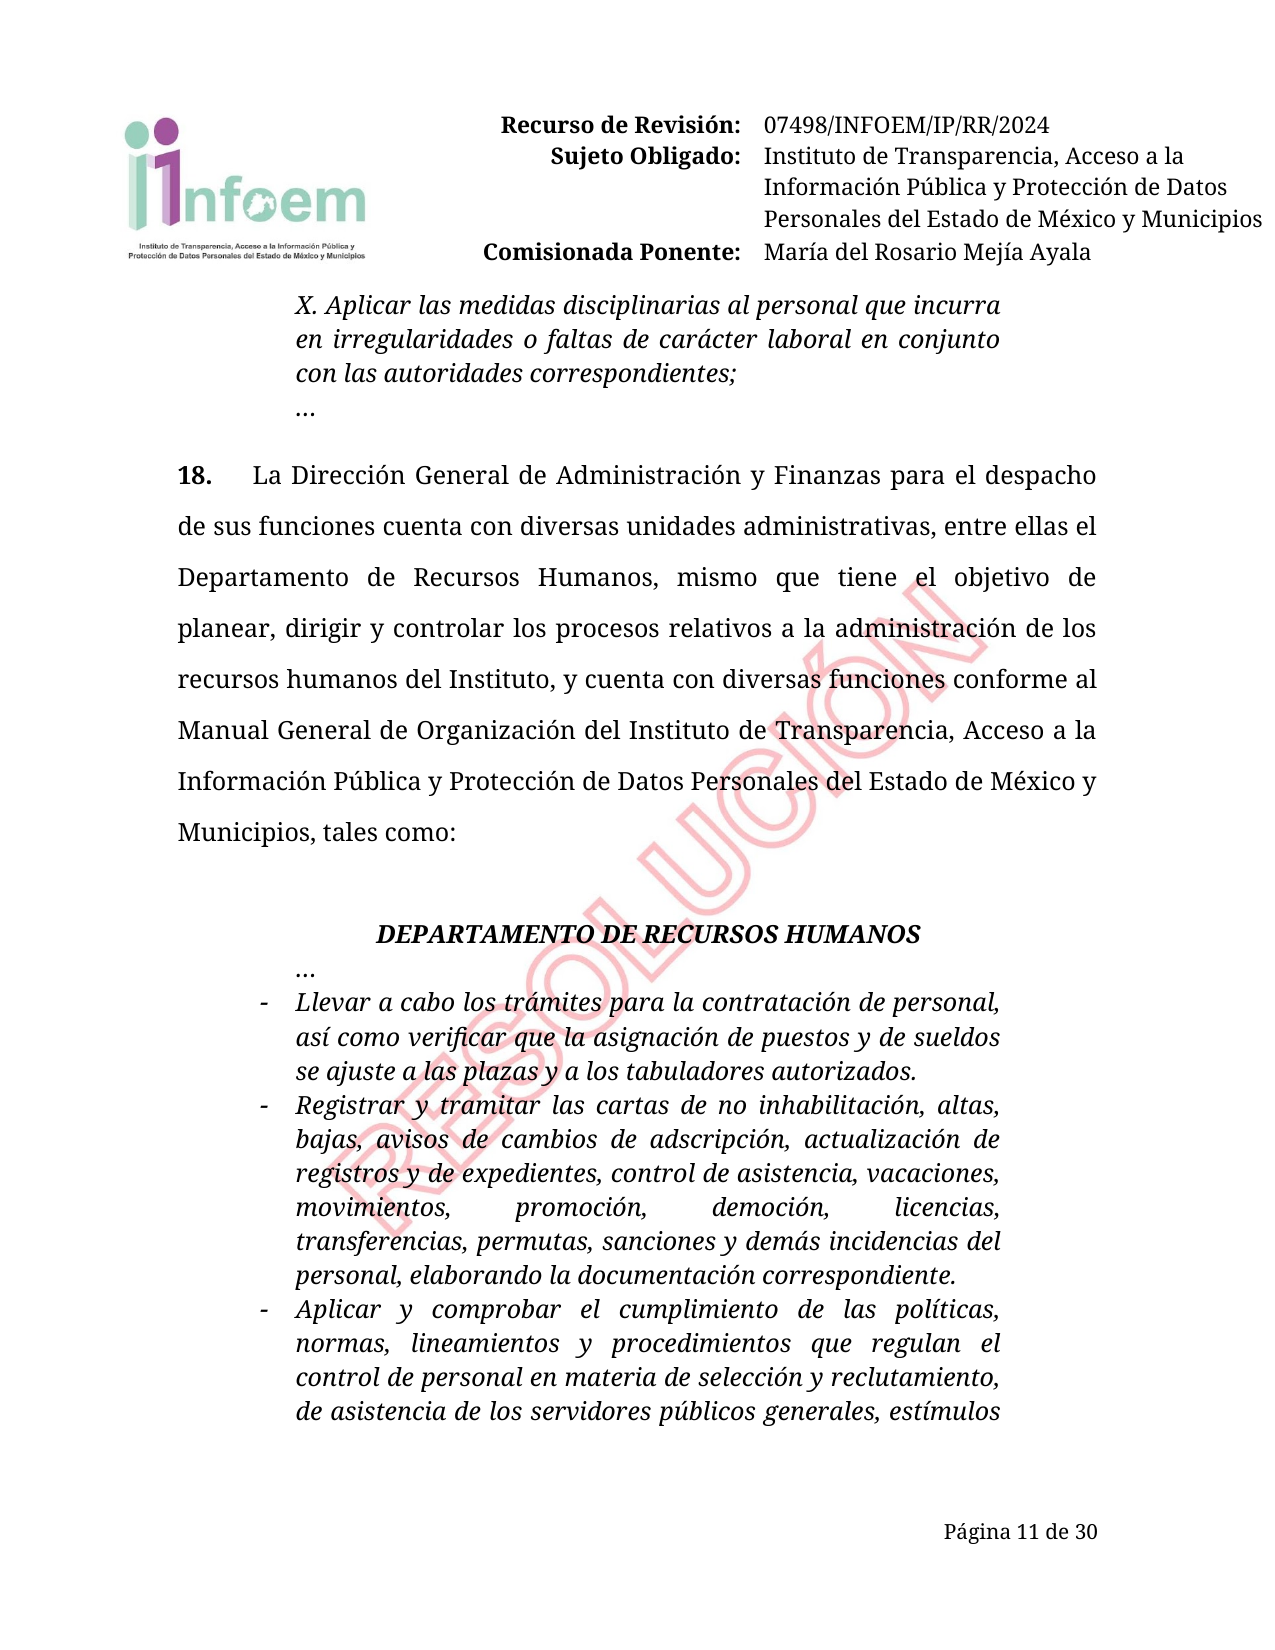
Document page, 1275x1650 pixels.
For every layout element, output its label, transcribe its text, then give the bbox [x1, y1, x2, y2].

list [258, 1292, 1004, 1428]
text X. Aplicar las medidas disciplinarias al personal que incurra en irregularidades o faltas de carácter laboral en conjunto con las autoridades correspondientes; [295, 287, 1004, 389]
picture [5, 57, 1275, 1650]
text … [295, 389, 1004, 423]
list DEPARTAMENTO DE RECURSOS HUMANOS [295, 917, 1004, 951]
list Llevar a cabo los trámites para la contratación de personal, así como verificar que la asignación de puestos y de sueldos se ajuste a las plazas y a los tabuladores autorizados. [258, 985, 1004, 1087]
text … [295, 951, 1004, 985]
list Registrar y tramitar las cartas de no inhabilitación, altas, bajas, avisos de cambios de adscripción, actualización de registros y de expedientes, control de asistencia, vacaciones, movimientos, promoción, democión, licencias, transferencias, permutas, sanciones y demás incidencias del personal, elaborando la documentación correspondiente. [258, 1087, 1004, 1292]
list La Dirección General de Administración y Finanzas para el despacho de sus funciones cuenta con diversas unidades administrativas, entre ellas el Departamento de Recursos Humanos, mismo que tiene el objetivo de planear, dirigir y controlar los procesos relativos a la administración de los recursos humanos del Instituto, y cuenta con diversas funciones conforme al Manual General de Organización del Instituto de Transparencia, Acceso a la Información Pública y Protección de Datos Personales del Estado de México y Municipios, tales como: [177, 458, 1098, 849]
